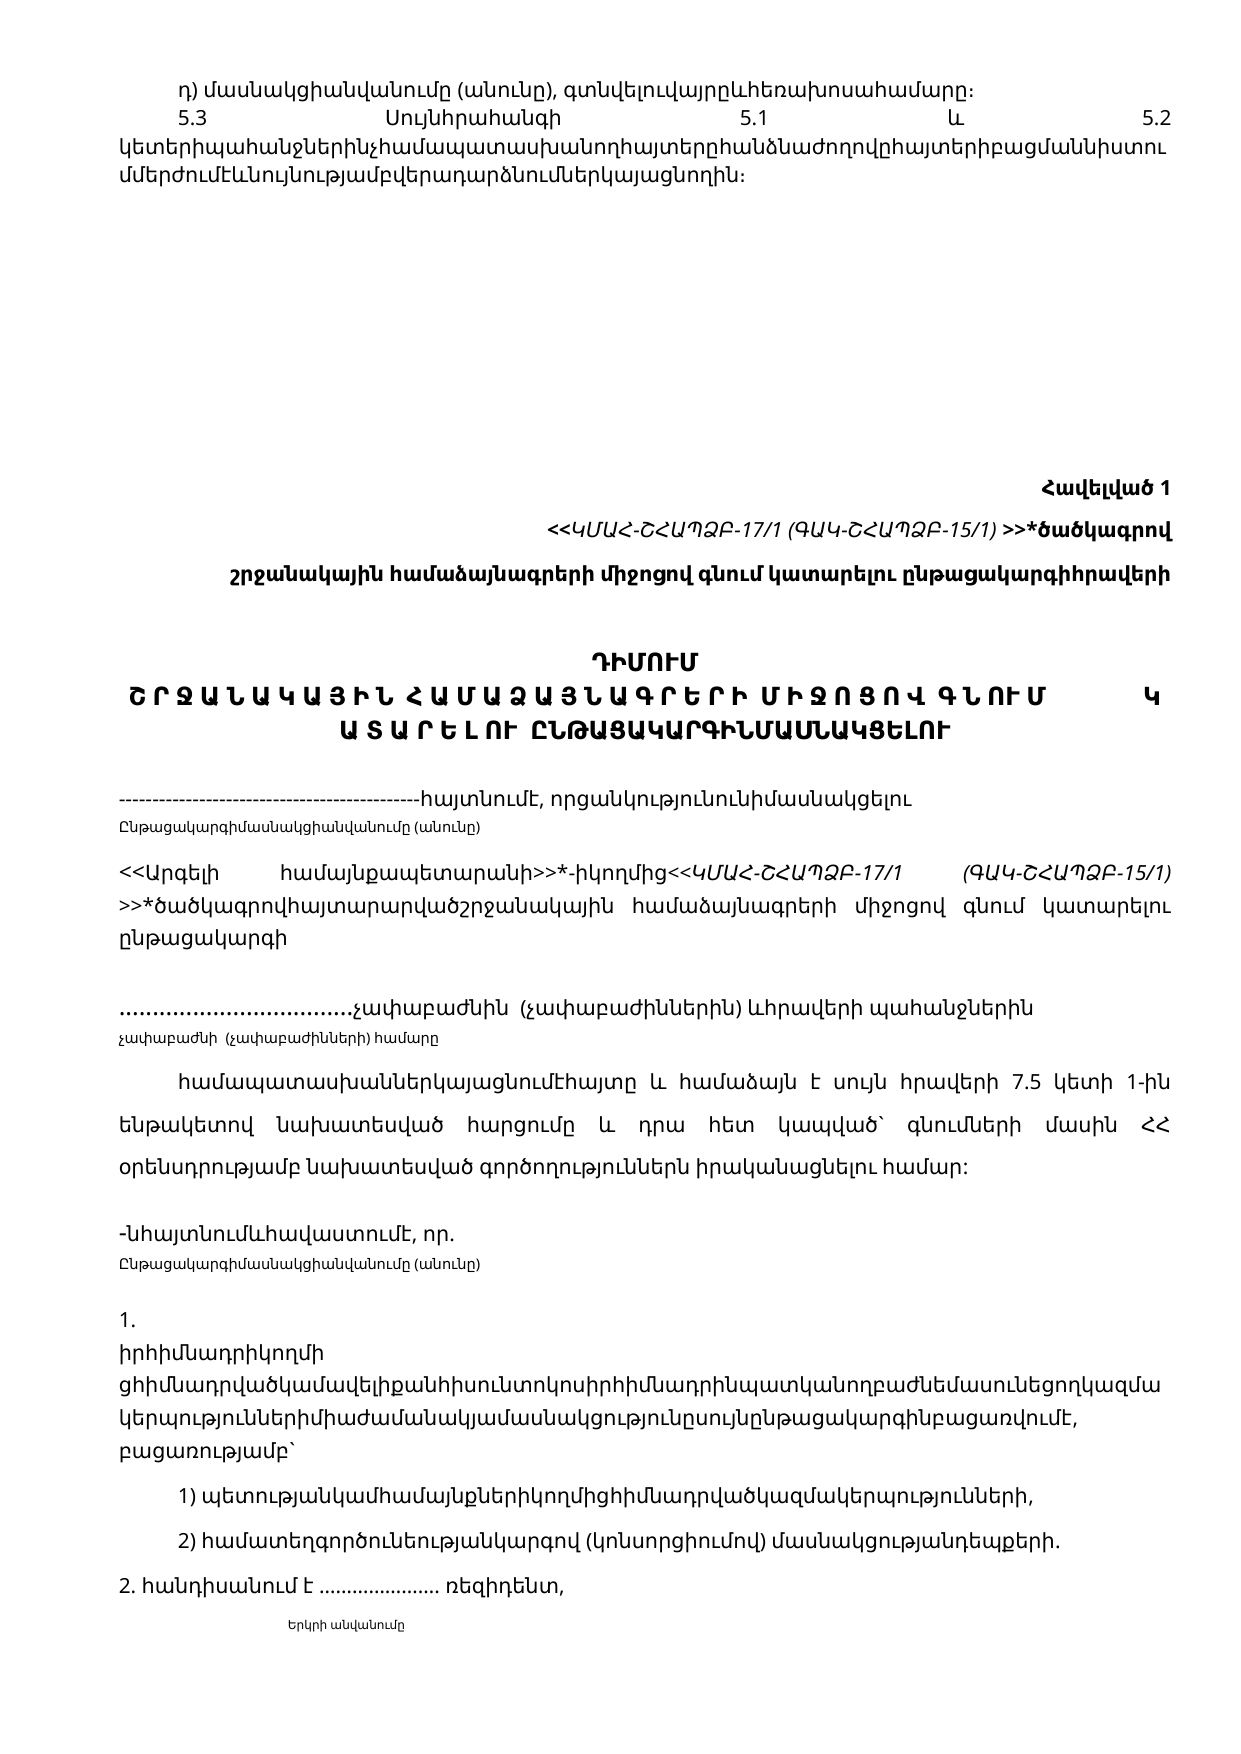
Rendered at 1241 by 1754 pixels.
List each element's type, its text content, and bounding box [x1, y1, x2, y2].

text <<ԿՄԱՀ-ՇՀԱՊՁԲ-17/1 (ԳԱԿ-ՇՀԱՊՁԲ-15/1) >>*ծածկագրով [118, 515, 1171, 544]
subtitle Շ Ր Ջ Ա Ն Ա Կ Ա Յ Ի Ն Հ Ա Մ Ա Ձ Ա Յ Ն Ա Գ Ր Ե Ր Ի Մ Ի Ջ Ո Ց Ո Վ Գ Ն ՈՒ Մ Կ Ա Տ Ա Ր Ե Լ ՈՒ ԸՆԹԱՑԱԿԱՐԳԻՆՄԱՍՆԱԿՑԵԼՈՒ [118, 679, 1171, 747]
text Ընթացակարգիմասնակցիանվանումը (անունը) [118, 1254, 1171, 1288]
text Ընթացակարգիմասնակցիանվանումը (անունը) [118, 816, 1171, 850]
text չափաբաժնի (չափաբաժինների) համարը [118, 1028, 1171, 1062]
text Երկրի անվանումը [118, 1616, 1171, 1644]
text 1) պետությանկամհամայնքներիկողմիցհիմնադրվածկազմակերպությունների, [118, 1481, 1171, 1509]
text համապատասխաններկայացնումէհայտը և համաձայն է սույն հրավերի 7.5 կետի 1-ին ենթակետով նախատեսված հարցումը և դրա հետ կապված` գնումների մասին ՀՀ օրենսդրությամբ նախատեսված գործողություններն իրականացնելու համար: [118, 1067, 1171, 1181]
text ԴԻՄՈՒՄ [118, 645, 1171, 679]
text <<Արգելի համայնքապետարանի>>*-իկողմից<<ԿՄԱՀ-ՇՀԱՊՁԲ-17/1 (ԳԱԿ-ՇՀԱՊՁԲ-15/1) >>*ծածկագրովհայտարարվածշրջանակային համաձայնագրերի միջոցով գնում կատարելու ընթացակարգի [118, 856, 1171, 952]
text 2. հանդիսանում է …………………. ռեզիդենտ, [118, 1571, 1171, 1599]
text 1. իրհիմնադրիկողմիցհիմնադրվածկամավելիքանհիսունտոկոսիրհիմնադրինպատկանողբաժնեմասունեցողկազմակերպություններիմիաժամանակյամասնակցությունըսույնընթացակարգինբացառվումէ, բացառությամբ` [118, 1305, 1171, 1464]
text Հավելված 1 [118, 473, 1171, 501]
text ...................................չափաբաժնին (չափաբաժիններին) ևհրավերի պահանջներին [118, 989, 1171, 1023]
text 2) համատեղգործունեությանկարգով (կոնսորցիումով) մասնակցությանդեպքերի. [118, 1526, 1171, 1554]
text ---------------------------------------------հայտնումէ, որցանկությունունիմասնակցելու [118, 784, 1171, 812]
text -նհայտնումևհավաստումէ, որ. [118, 1214, 1171, 1248]
text շրջանակային համաձայնագրերի միջոցով գնում կատարելու ընթացակարգիհրավերի [118, 559, 1171, 588]
text 5.3 Սույնհրահանգի 5.1 և 5.2 կետերիպահանջներինչհամապատասխանողհայտերըհանձնաժողովըհայտերիբացմաննիստումմերժումէևնույնությամբվերադարձնումներկայացնողին։ [118, 103, 1171, 189]
text դ) մասնակցիանվանումը (անունը), գտնվելուվայրըևհեռախոսահամարը։ [118, 75, 1171, 103]
